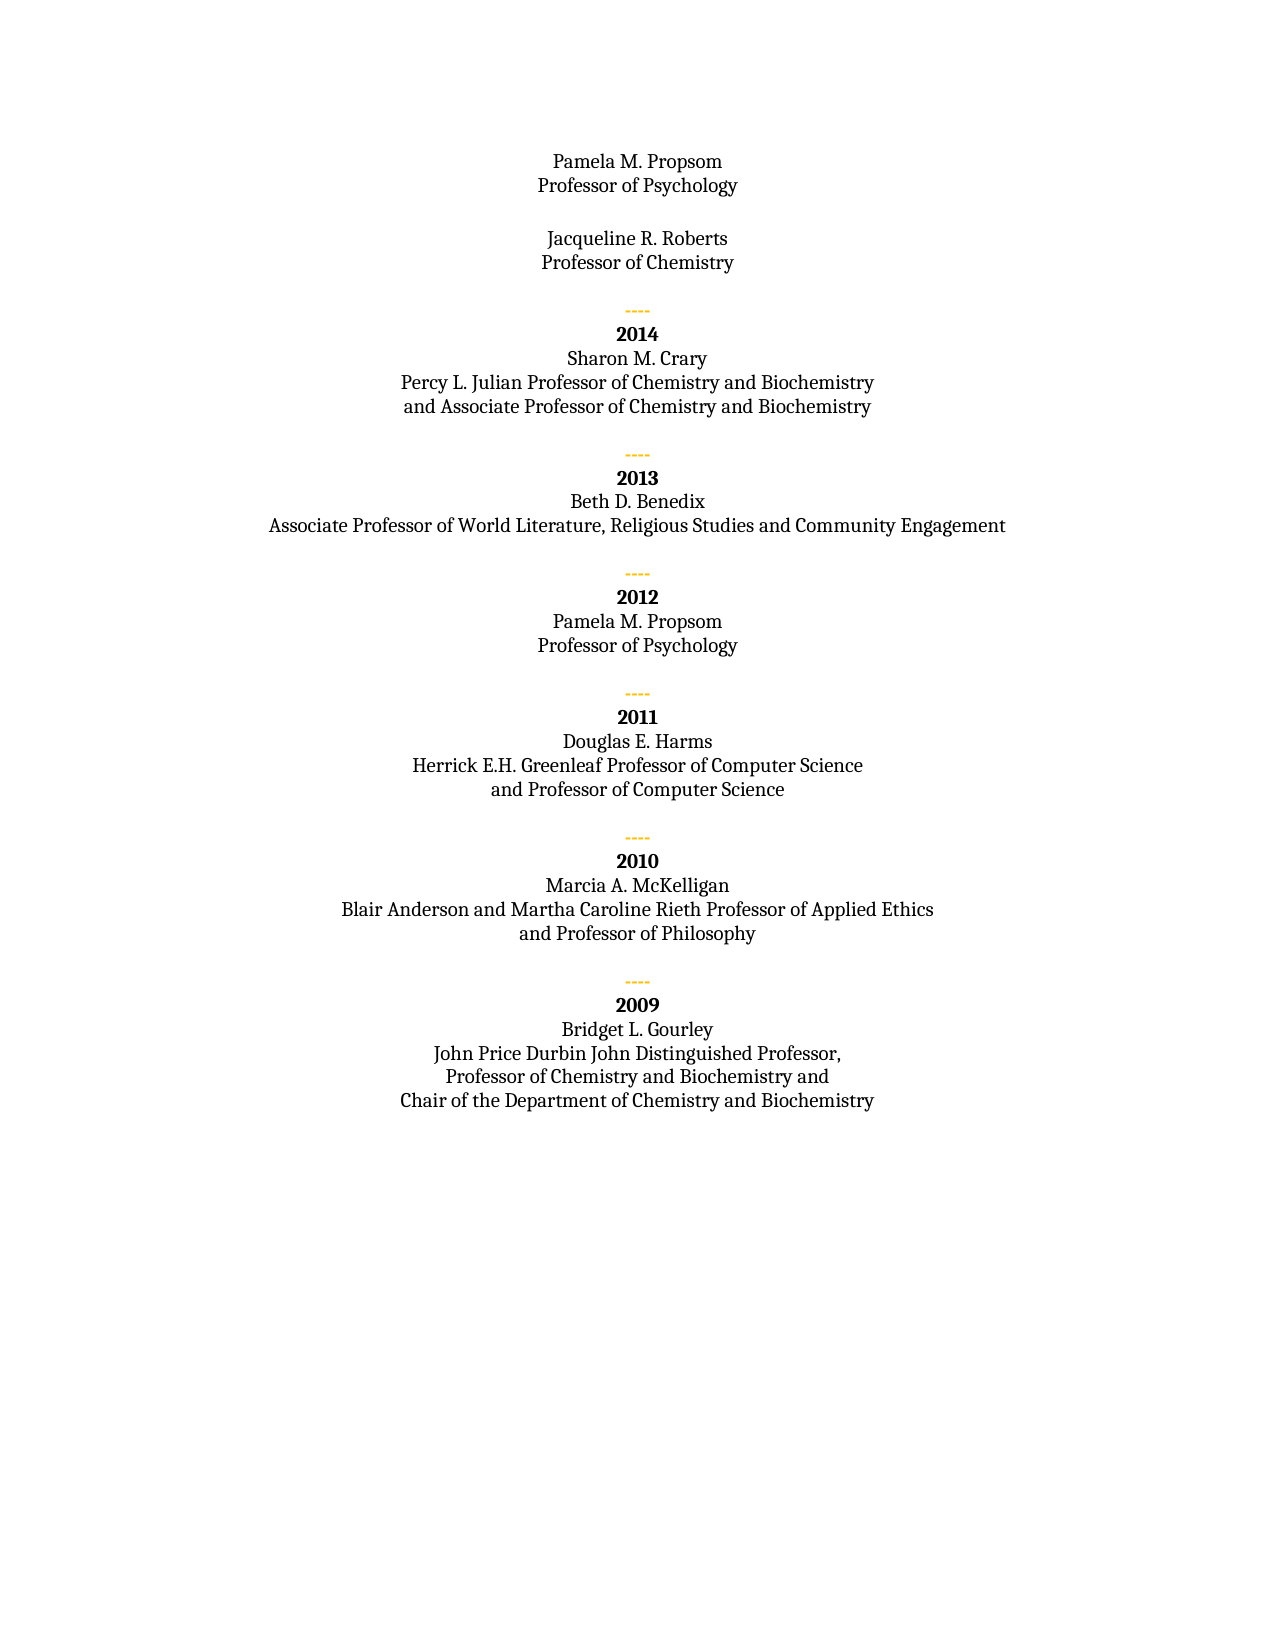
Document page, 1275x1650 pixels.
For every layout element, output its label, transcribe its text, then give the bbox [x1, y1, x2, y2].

text and Associate Professor of Chemistry and Biochemistry [66, 394, 1209, 418]
text ---- [66, 969, 1209, 993]
text Associate Professor of World Literature, Religious Studies and Community Engagement [66, 514, 1209, 538]
text Professor of Chemistry [66, 251, 1209, 274]
text Pamela M. Propsom [66, 610, 1209, 634]
text Bridget L. Gourley [66, 1017, 1209, 1041]
text and Professor of Philosophy [66, 921, 1209, 945]
text Jacqueline R. Roberts [66, 227, 1209, 251]
text Professor of Psychology [66, 634, 1209, 658]
text and Professor of Computer Science [66, 778, 1209, 802]
text 2012 [66, 586, 1209, 610]
text ---- [66, 298, 1209, 322]
text ---- [66, 682, 1209, 706]
text Blair Anderson and Martha Caroline Rieth Professor of Applied Ethics [66, 897, 1209, 921]
text Marcia A. McKelligan [66, 873, 1209, 897]
text ---- [66, 562, 1209, 586]
text Percy L. Julian Professor of Chemistry and Biochemistry [66, 370, 1209, 394]
text ---- [66, 442, 1209, 466]
text 2009 [66, 993, 1209, 1017]
text Herrick E.H. Greenleaf Professor of Computer Science [66, 754, 1209, 778]
text John Price Durbin John Distinguished Professor, [66, 1041, 1209, 1065]
text Douglas E. Harms [66, 730, 1209, 754]
text 2011 [66, 706, 1209, 730]
text ---- [66, 826, 1209, 849]
text Chair of the Department of Chemistry and Biochemistry [66, 1089, 1209, 1113]
text Beth D. Benedix [66, 490, 1209, 514]
text Professor of Psychology [66, 174, 1209, 227]
text 2013 [66, 466, 1209, 490]
text Professor of Chemistry and Biochemistry and [66, 1065, 1209, 1089]
text 2014 [66, 322, 1209, 346]
text Pamela M. Propsom [66, 150, 1209, 174]
text Sharon M. Crary [66, 346, 1209, 370]
text 2010 [66, 849, 1209, 873]
